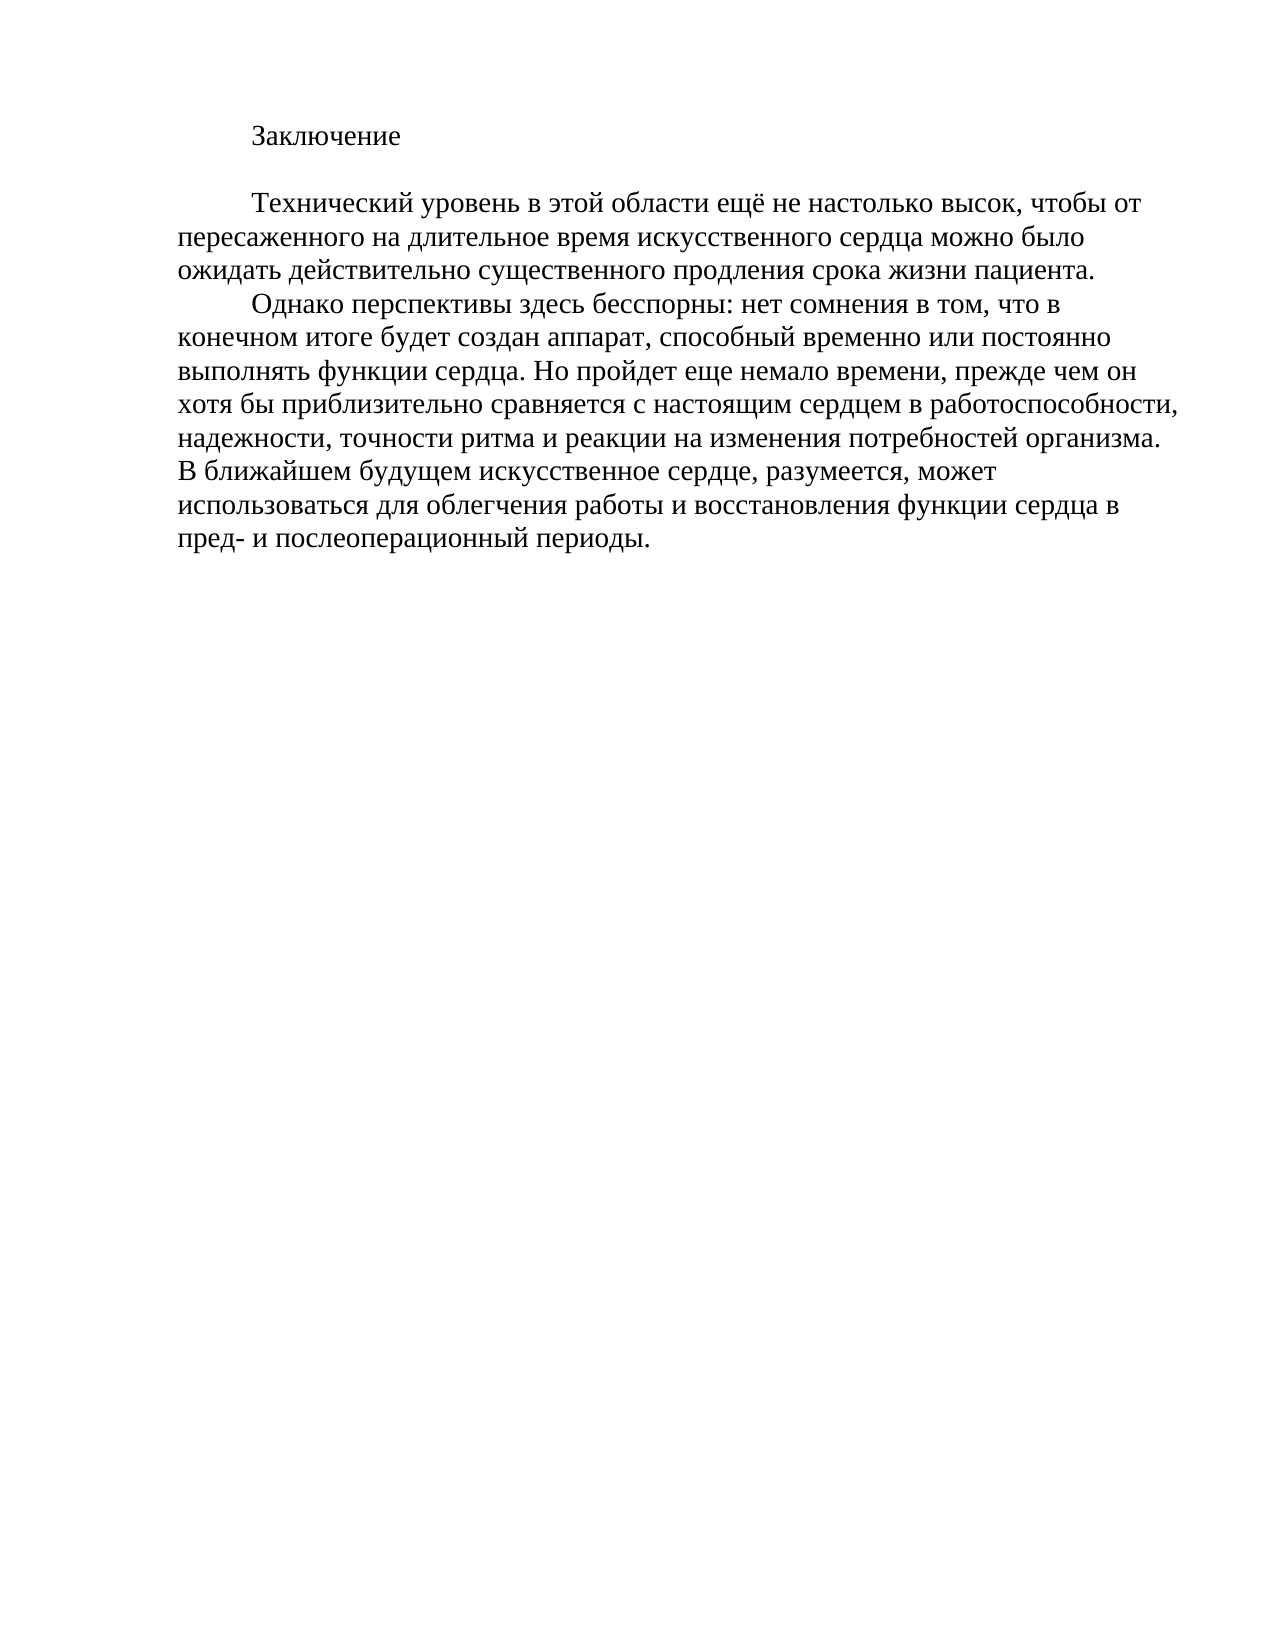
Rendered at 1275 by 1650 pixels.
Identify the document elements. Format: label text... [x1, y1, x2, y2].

text Заключение [177, 118, 1186, 152]
text Технический уровень в этой области ещё не настолько высок, чтобы от пересаженного на длительное время искусственного сердца можно было ожидать действительно существенного продления срока жизни пациента. [177, 185, 1186, 286]
text Однако перспективы здесь бесспорны: нет сомнения в том, что в конечном итоге будет создан аппарат, способный временно или постоянно выполнять функции сердца. Но пройдет еще немало времени, прежде чем он хотя бы приблизительно сравняется с настоящим сердцем в работоспособности, надежности, точности ритма и реакции на изменения потребностей организма. В ближайшем будущем искусственное сердце, разумеется, может использоваться для облегчения работы и восстановления функции сердца в пред- и послеоперационный периоды. [177, 286, 1186, 554]
